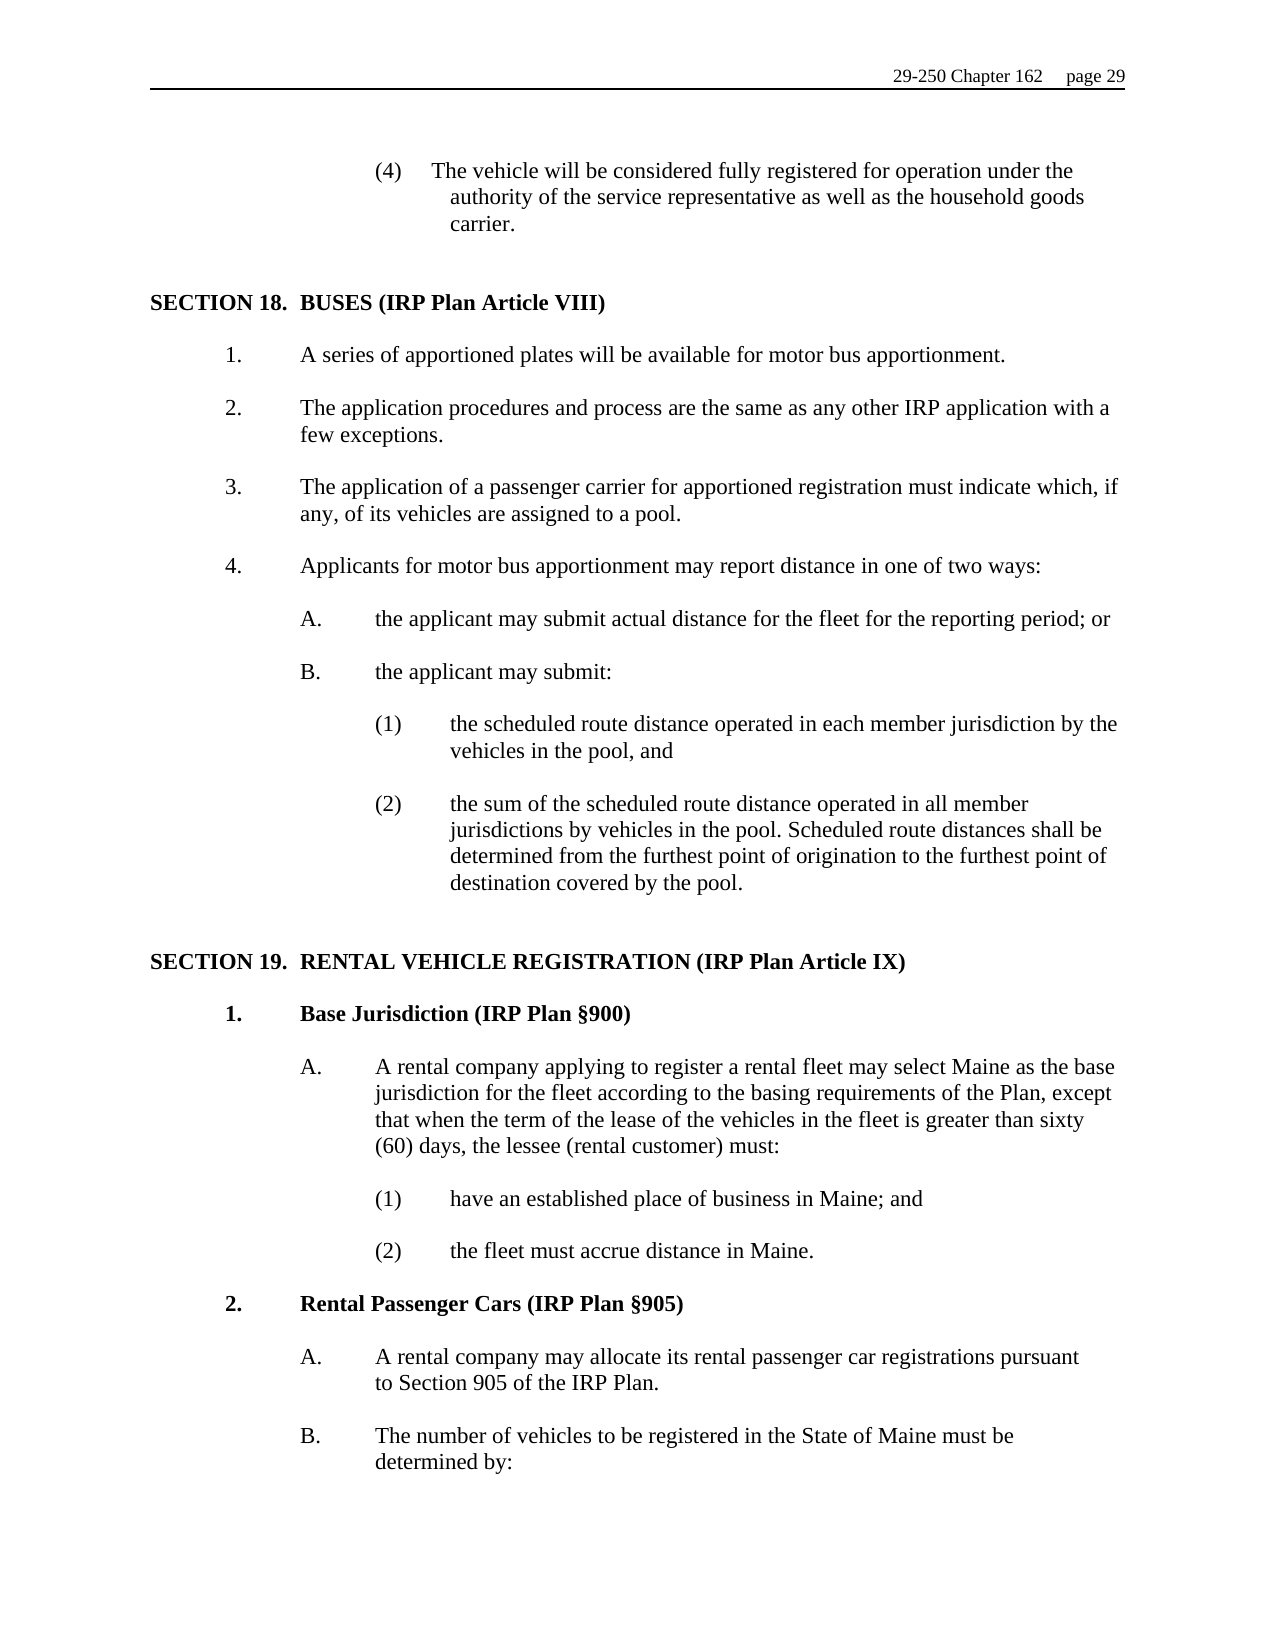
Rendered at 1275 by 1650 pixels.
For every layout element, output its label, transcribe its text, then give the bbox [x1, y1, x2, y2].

text SECTION 18. BUSES (IRP Plan Article VIII) [150, 289, 1125, 315]
list The application procedures and process are the same as any other IRP application with a few exceptions. [225, 394, 1125, 447]
list A rental company applying to register a rental fleet may select Maine as the base jurisdiction for the fleet according to the basing requirements of the Plan, except that when the term of the lease of the vehicles in the fleet is greater than sixty (60) days, the lessee (rental customer) must: [300, 1053, 1125, 1158]
list the applicant may submit: [300, 658, 1125, 684]
list the scheduled route distance operated in each member jurisdiction by the vehicles in the pool, and [375, 711, 1125, 763]
list Applicants for motor bus apportionment may report distance in one of two ways: [225, 552, 1125, 579]
list Rental Passenger Cars (IRP Plan §905) [225, 1290, 1125, 1317]
list A rental company may allocate its rental passenger car registrations pursuant to Section 905 of the IRP Plan. [300, 1343, 1097, 1396]
list Base Jurisdiction (IRP Plan §900) [225, 1000, 1125, 1027]
text SECTION 19. RENTAL VEHICLE REGISTRATION (IRP Plan Article IX) [150, 948, 1125, 974]
list The number of vehicles to be registered in the State of Maine must be determined by: [300, 1422, 1097, 1475]
list The application of a passenger carrier for apportioned registration must indicate which, if any, of its vehicles are assigned to a pool. [225, 473, 1125, 526]
list A series of apportioned plates will be available for motor bus apportionment. [225, 342, 1125, 368]
list the applicant may submit actual distance for the fleet for the reporting period; or [300, 605, 1125, 631]
list the fleet must accrue distance in Maine. [375, 1238, 1125, 1264]
list the sum of the scheduled route distance operated in all member jurisdictions by vehicles in the pool. Scheduled route distances shall be determined from the furthest point of origination to the furthest point of destination covered by the pool. [375, 789, 1125, 895]
list have an established place of business in Maine; and [375, 1185, 1125, 1211]
